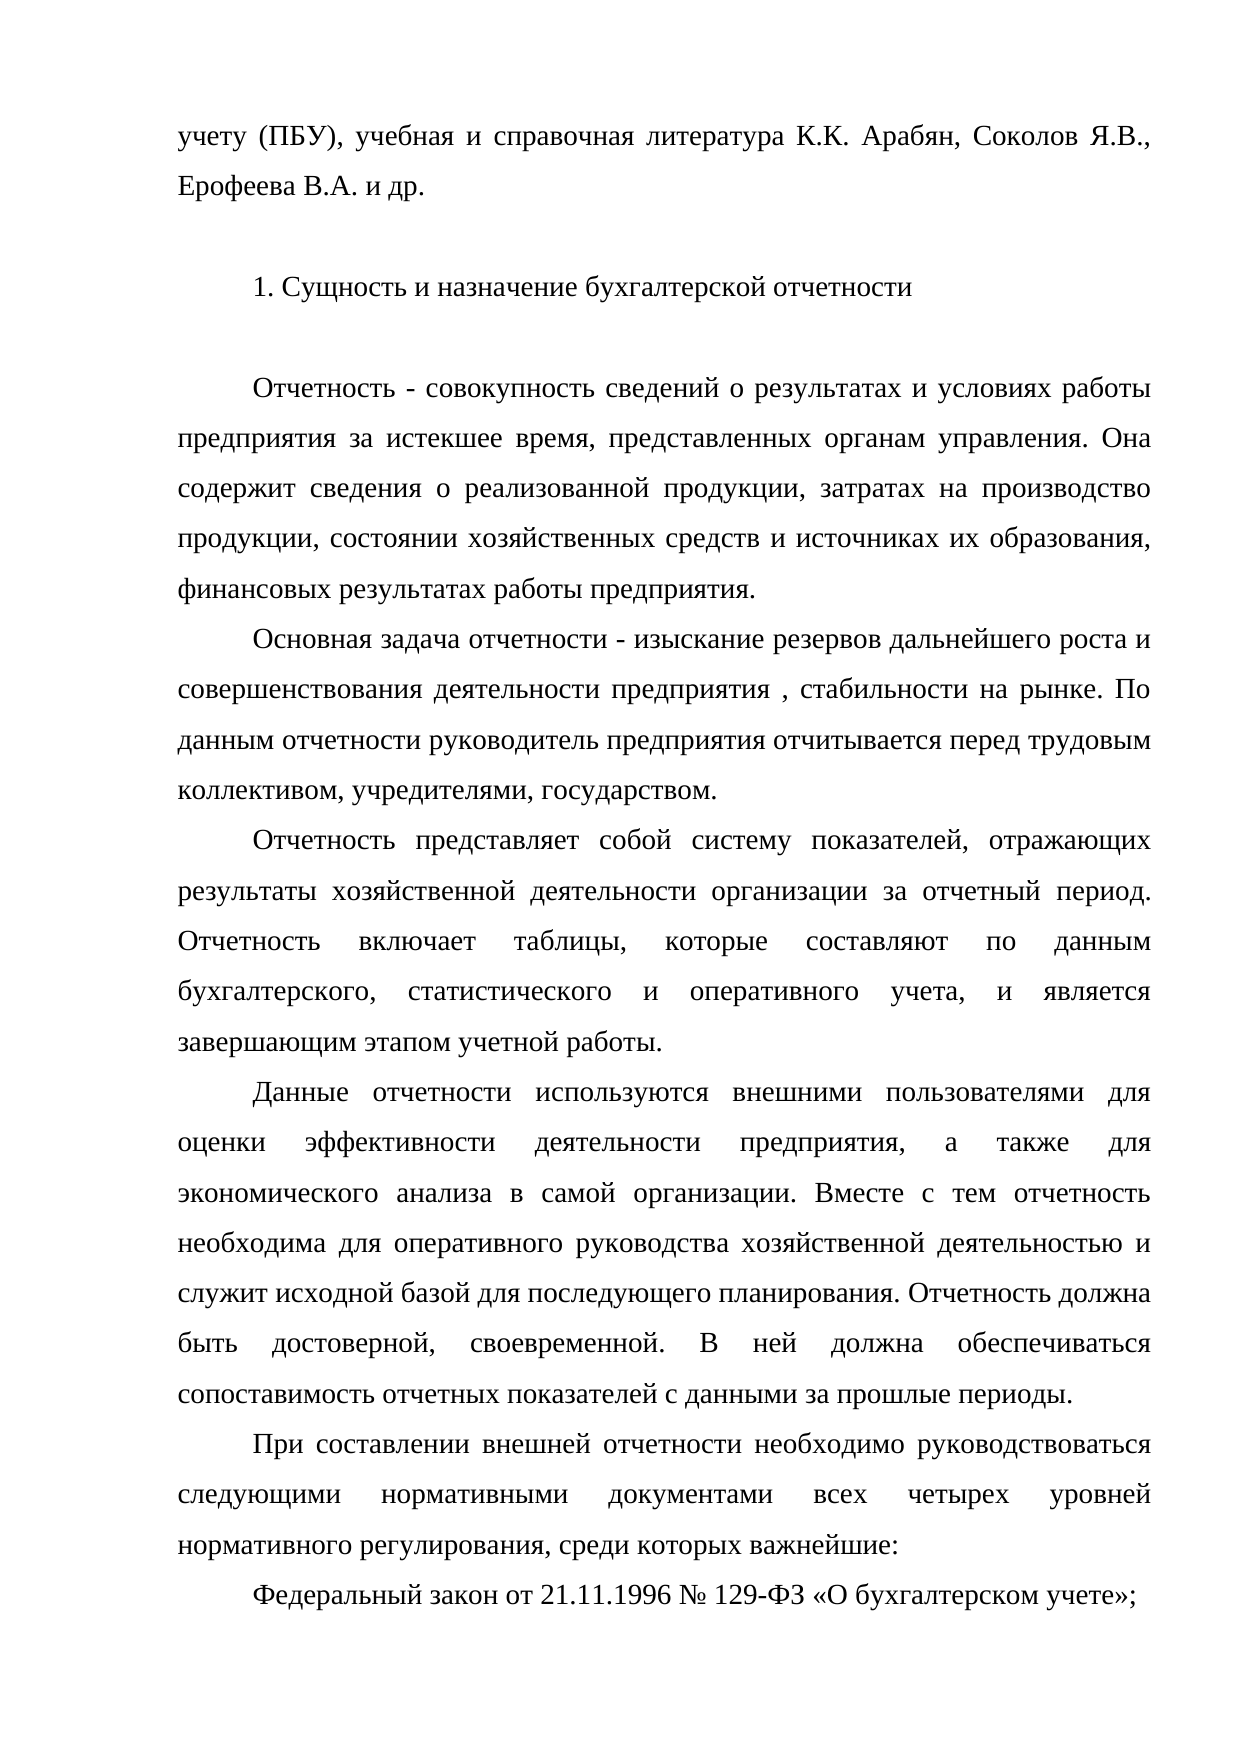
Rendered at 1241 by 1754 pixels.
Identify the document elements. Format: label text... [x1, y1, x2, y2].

text 1. Сущность и назначение бухгалтерской отчетности [177, 269, 1152, 303]
text При составлении внешней отчетности необходимо руководствоваться следующими нормативными документами всех четырех уровней нормативного регулирования, среди которых важнейшие: [177, 1426, 1152, 1560]
text Данные отчетности используются внешними пользователями для оценки эффективности деятельности предприятия, а также для экономического анализа в самой организации. Вместе с тем отчетность необходима для оперативного руководства хозяйственной деятельностью и служит исходной базой для последующего планирования. Отчетность должна быть достоверной, своевременной. В ней должна обеспечиваться сопоставимость отчетных показателей с данными за прошлые периоды. [177, 1074, 1152, 1409]
text Отчетность - совокупность сведений о результатах и условиях работы предприятия за истекшее время, представленных органам управления. Она содержит сведения о реализованной продукции, затратах на производство продукции, состоянии хозяйственных средств и источниках их образования, финансовых результатах работы предприятия. [177, 370, 1152, 604]
text Отчетность представляет собой систему показателей, отражающих результаты хозяйственной деятельности организации за отчетный период. Отчетность включает таблицы, которые составляют по данным бухгалтерского, статистического и оперативного учета, и является завершающим этапом учетной работы. [177, 822, 1152, 1057]
text Федеральный закон от 21.11.1996 № 129-ФЗ «О бухгалтерском учете»; [177, 1577, 1152, 1611]
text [177, 118, 1152, 202]
text Основная задача отчетности - изыскание резервов дальнейшего роста и совершенствования деятельности предприятия , стабильности на рынке. По данным отчетности руководитель предприятия отчитывается перед трудовым коллективом, учредителями, государством. [177, 621, 1152, 806]
